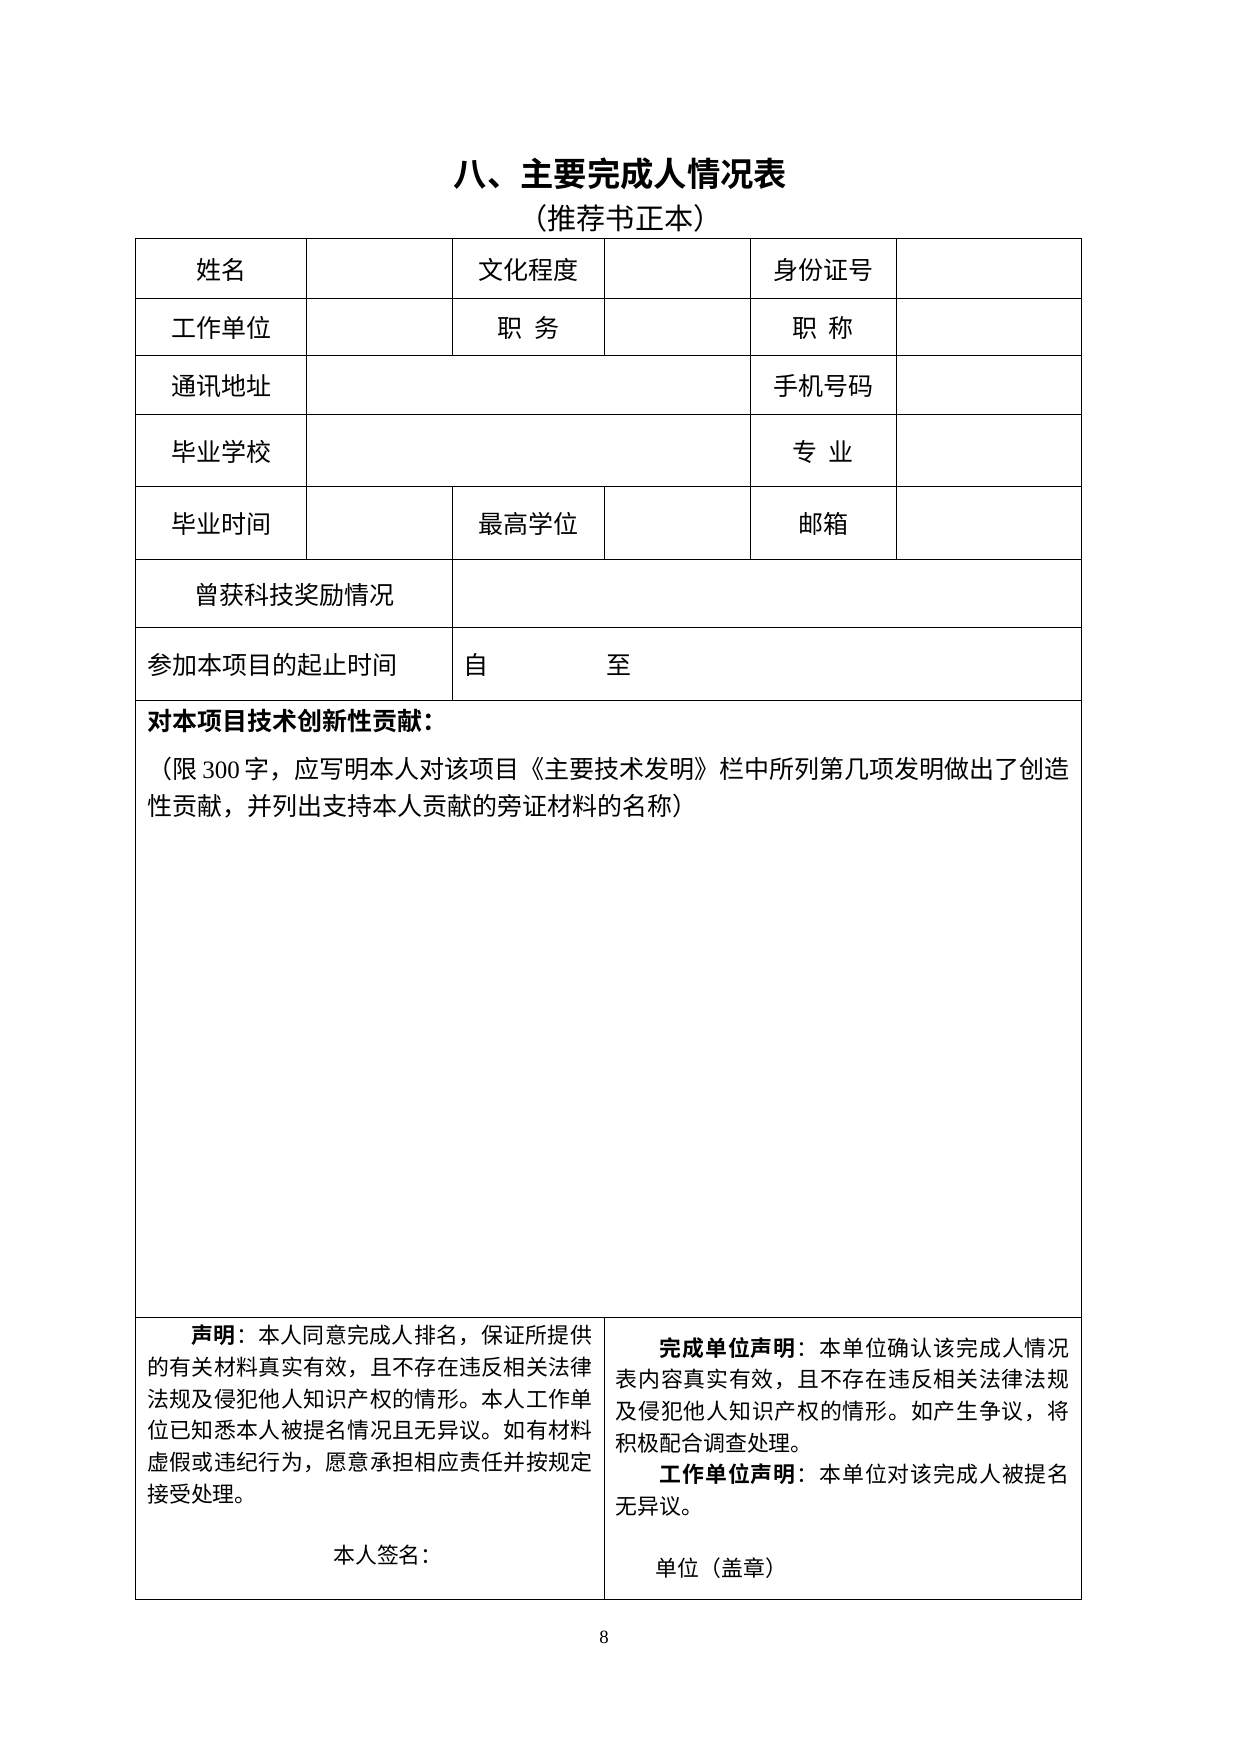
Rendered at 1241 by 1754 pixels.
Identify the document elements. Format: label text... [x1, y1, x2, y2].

table_cell 通讯地址 [136, 356, 306, 413]
table_cell [605, 487, 750, 559]
table_header [897, 239, 1081, 298]
table_cell 职 称 [751, 299, 896, 355]
table_cell 工作单位 [136, 299, 306, 355]
table_cell [605, 299, 750, 355]
table_header [605, 239, 750, 298]
table_cell 毕业学校 [136, 415, 306, 486]
table_cell 自 至 [453, 628, 1081, 700]
table_cell [897, 415, 1081, 486]
table_cell [307, 356, 750, 413]
table_cell 职 务 [453, 299, 604, 355]
table_cell [897, 299, 1081, 355]
table_header [307, 239, 452, 298]
table_cell 最高学位 [453, 487, 604, 559]
table_cell 手机号码 [751, 356, 896, 413]
table_cell [307, 299, 452, 355]
table_header 身份证号 [751, 239, 896, 298]
table_header 文化程度 [453, 239, 604, 298]
table_cell 毕业时间 [136, 487, 306, 559]
text 八、主要完成人情况表 [165, 148, 1075, 196]
table_cell [307, 415, 750, 486]
table_cell [307, 487, 452, 559]
table_cell 专 业 [751, 415, 896, 486]
table_cell [897, 356, 1081, 413]
table_cell 参加本项目的起止时间 [136, 628, 452, 700]
table_cell [897, 487, 1081, 559]
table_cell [605, 1318, 1081, 1599]
table_cell 曾获科技奖励情况 [136, 560, 452, 627]
table_header 姓名 [136, 239, 306, 298]
table_cell [453, 560, 1081, 627]
table_cell 对本项目技术创新性贡献： （限300字，应写明本人对该项目《主要技术发明》栏中所列第几项发明做出了创造性贡献，并列出支持本人贡献的旁证材料的名称） [136, 701, 1081, 1317]
table_cell 邮箱 [751, 487, 896, 559]
text （推荐书正本） [165, 196, 1075, 238]
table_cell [136, 1318, 604, 1599]
